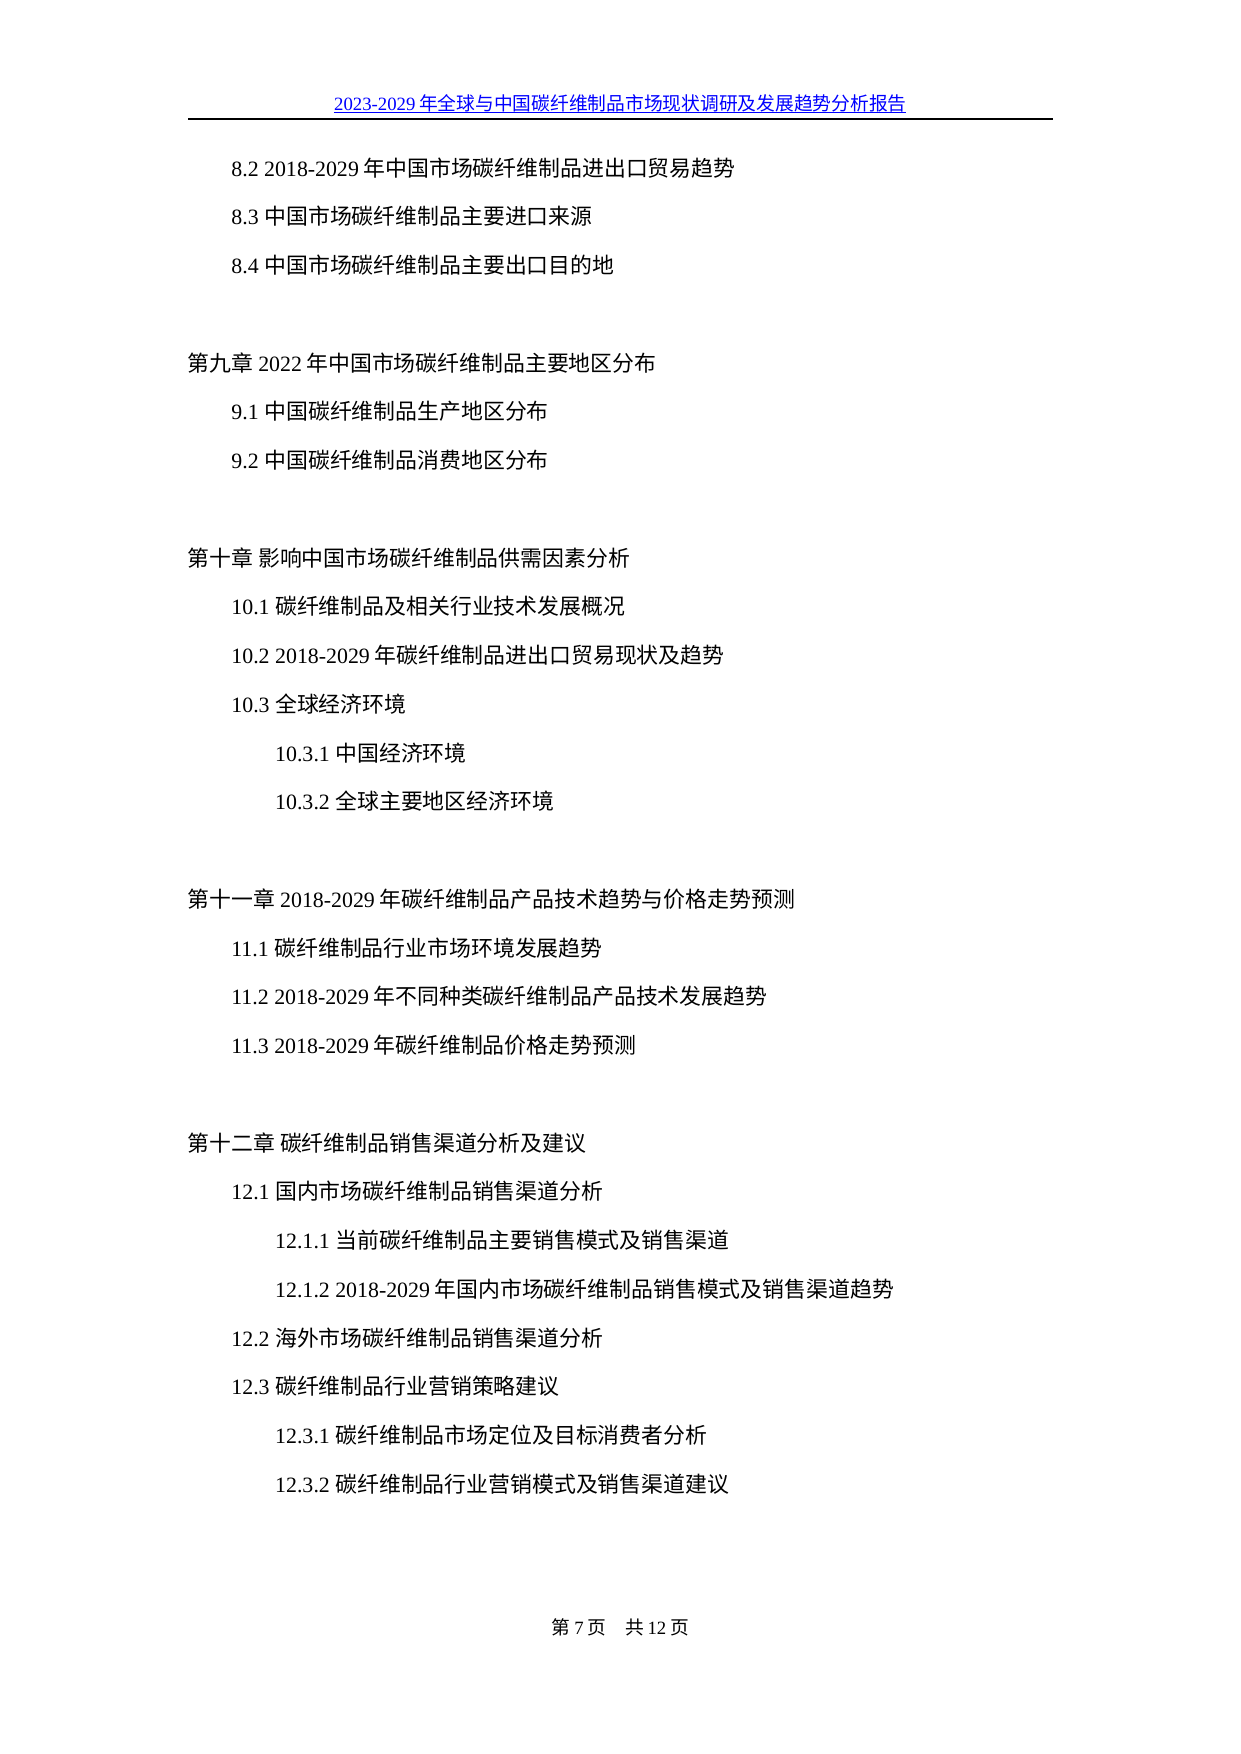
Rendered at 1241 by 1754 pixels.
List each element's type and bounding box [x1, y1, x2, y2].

text [187, 150, 1053, 1499]
